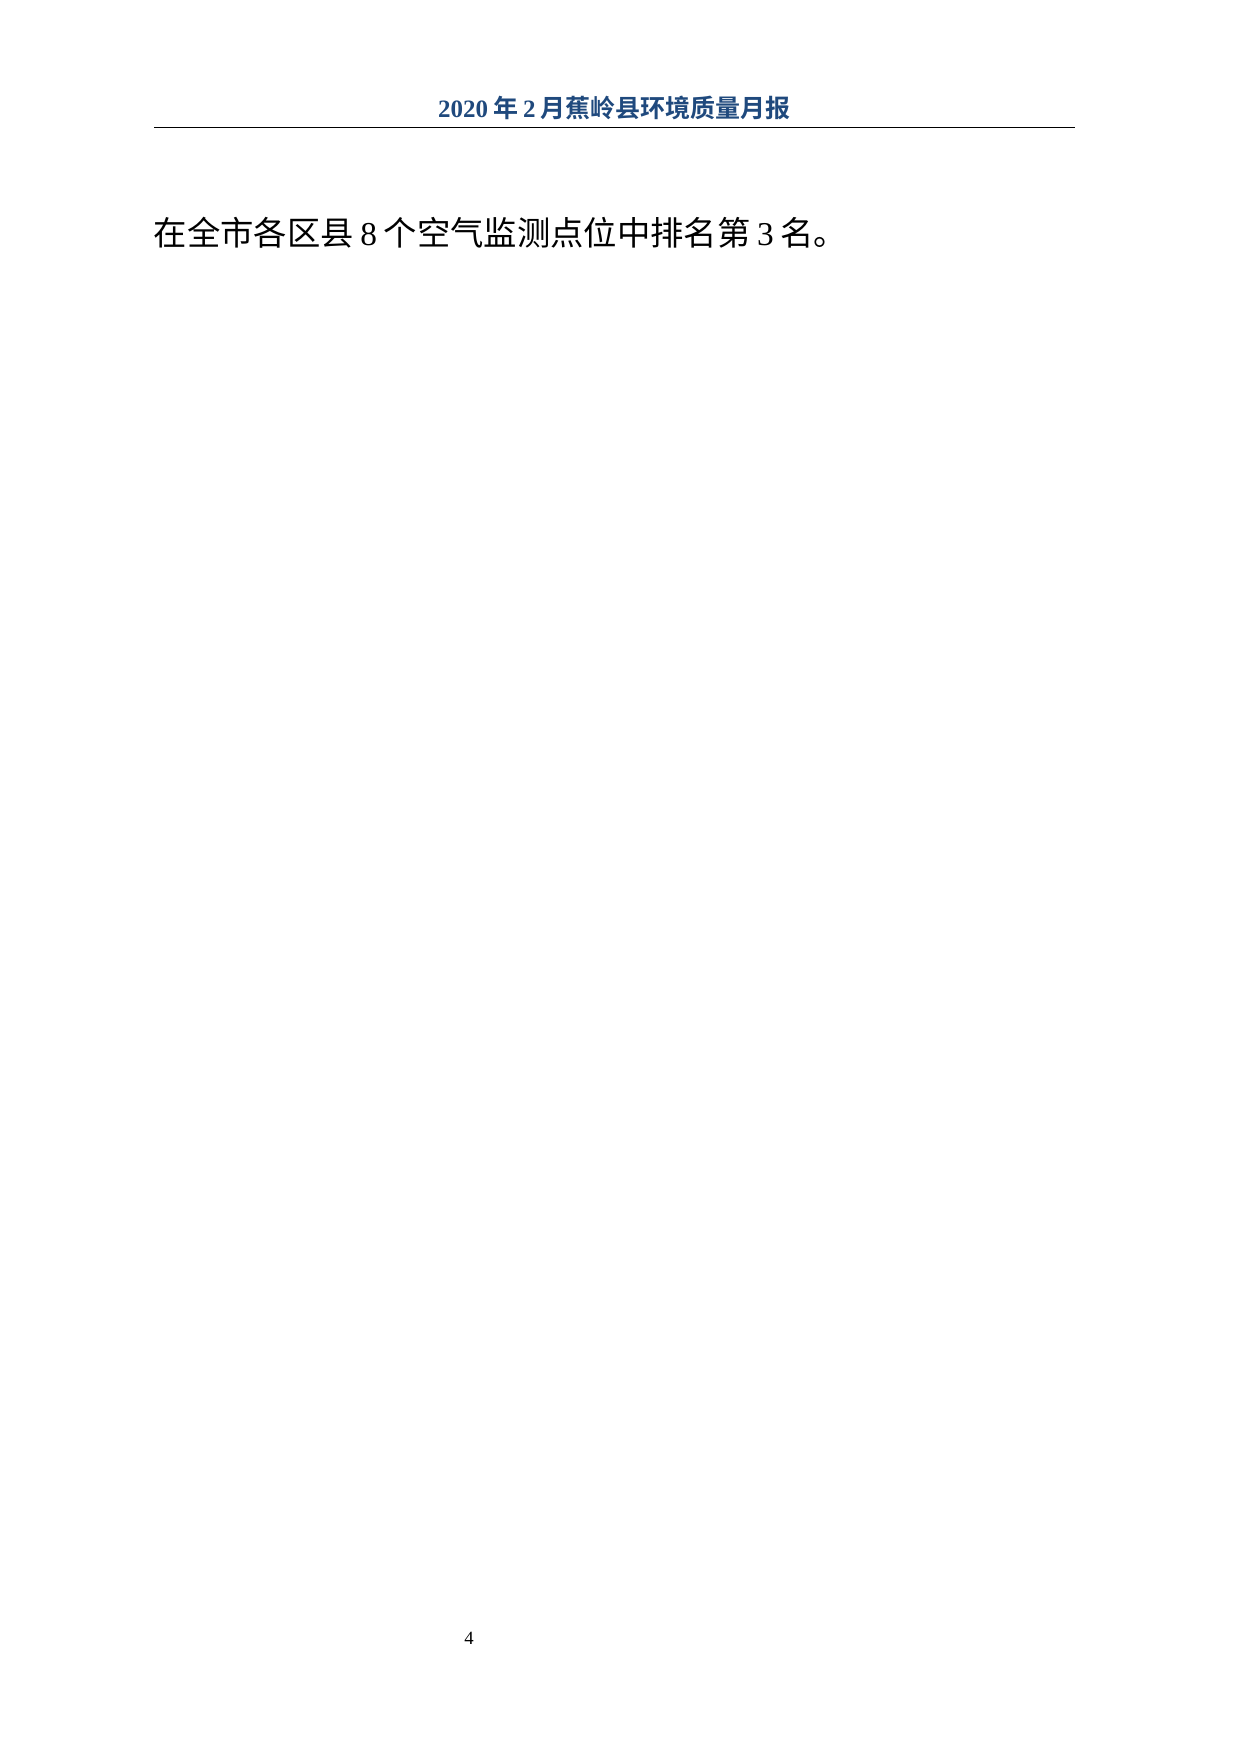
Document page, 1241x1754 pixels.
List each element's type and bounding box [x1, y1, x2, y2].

list [153, 207, 1075, 255]
